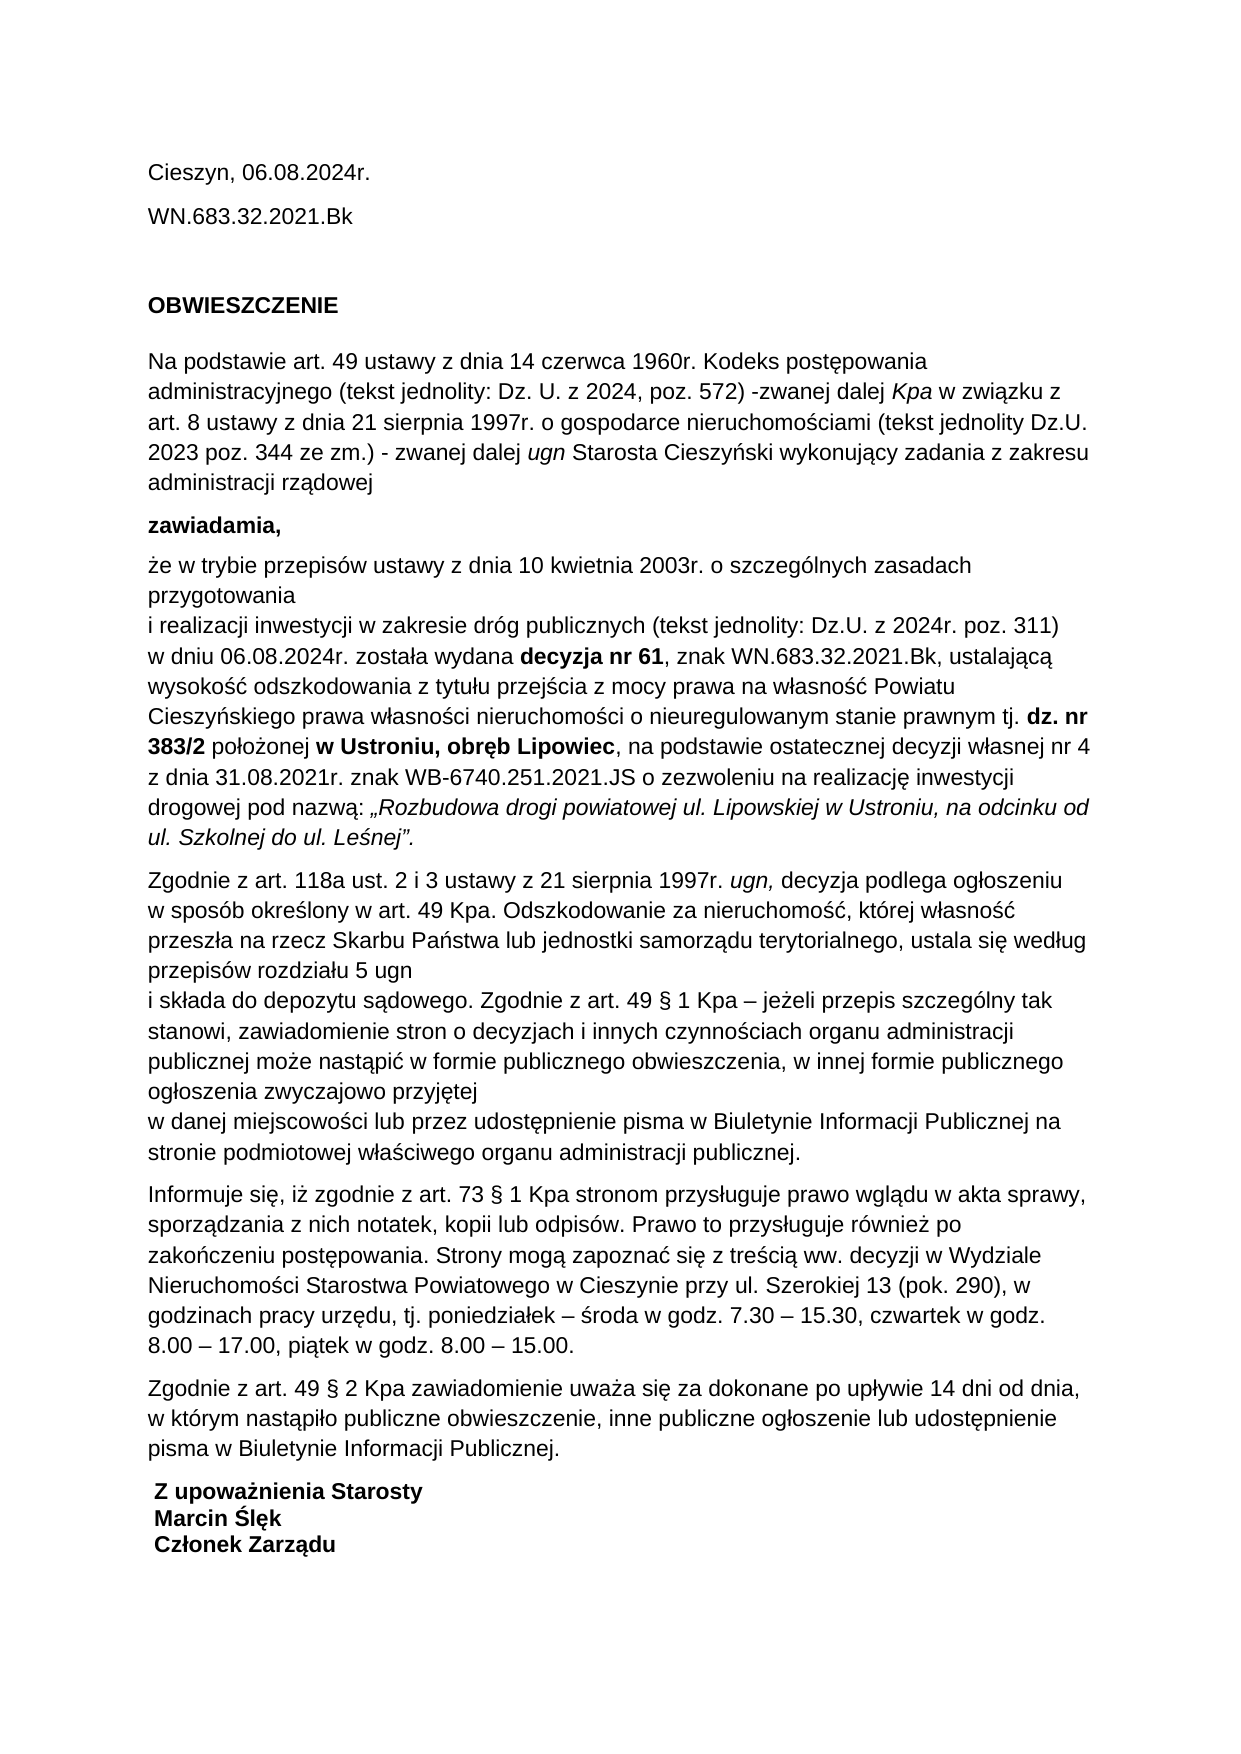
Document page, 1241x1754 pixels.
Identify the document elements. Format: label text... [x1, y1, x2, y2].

text że w trybie przepisów ustawy z dnia 10 kwietnia 2003r. o szczególnych zasadach przygotowania i realizacji inwestycji w zakresie dróg publicznych (tekst jednolity: Dz.U. z 2024r. poz. 311) w dniu 06.08.2024r. została wydana decyzja nr 61, znak WN.683.32.2021.Bk, ustalającą wysokość odszkodowania z tytułu przejścia z mocy prawa na własność Powiatu Cieszyńskiego prawa własności nieruchomości o nieuregulowanym stanie prawnym tj. dz. nr 383/2 położonej w Ustroniu, obręb Lipowiec, na podstawie ostatecznej decyzji własnej nr 4 z dnia 31.08.2021r. znak WB-6740.251.2021.JS o zezwoleniu na realizację inwestycji drogowej pod nazwą: „Rozbudowa drogi powiatowej ul. Lipowskiej w Ustroniu, na odcinku od ul. Szkolnej do ul. Leśnej”. [148, 552, 1092, 850]
text Zgodnie z art. 118a ust. 2 i 3 ustawy z 21 sierpnia 1997r. ugn, decyzja podlega ogłoszeniu w sposób określony w art. 49 Kpa. Odszkodowanie za nieruchomość, której własność przeszła na rzecz Skarbu Państwa lub jednostki samorządu terytorialnego, ustala się według przepisów rozdziału 5 ugn i składa do depozytu sądowego. Zgodnie z art. 49 § 1 Kpa – jeżeli przepis szczególny tak stanowi, zawiadomienie stron o decyzjach i innych czynnościach organu administracji publicznej może nastąpić w formie publicznego obwieszczenia, w innej formie publicznego ogłoszenia zwyczajowo przyjętej w danej miejscowości lub przez udostępnienie pisma w Biuletynie Informacji Publicznej na stronie podmiotowej właściwego organu administracji publicznej. [148, 867, 1092, 1165]
text Z upoważnienia Starosty [148, 1478, 1092, 1504]
text Członek Zarządu [148, 1531, 1092, 1557]
text Marcin Ślęk [148, 1504, 1092, 1531]
text Na podstawie art. 49 ustawy z dnia 14 czerwca 1960r. Kodeks postępowania administracyjnego (tekst jednolity: Dz. U. z 2024, poz. 572) -zwanej dalej Kpa w związku z art. 8 ustawy z dnia 21 sierpnia 1997r. o gospodarce nieruchomościami (tekst jednolity Dz.U. 2023 poz. 344 ze zm.) - zwanej dalej ugn Starosta Cieszyński wykonujący zadania z zakresu administracji rządowej [148, 348, 1092, 495]
text Zgodnie z art. 49 § 2 Kpa zawiadomienie uważa się za dokonane po upływie 14 dni od dnia, w którym nastąpiło publiczne obwieszczenie, inne publiczne ogłoszenie lub udostępnienie pisma w Biuletynie Informacji Publicznej. [148, 1375, 1092, 1462]
text Informuje się, iż zgodnie z art. 73 § 1 Kpa stronom przysługuje prawo wglądu w akta sprawy, sporządzania z nich notatek, kopii lub odpisów. Prawo to przysługuje również po zakończeniu postępowania. Strony mogą zapoznać się z treścią ww. decyzji w Wydziale Nieruchomości Starostwa Powiatowego w Cieszynie przy ul. Szerokiej 13 (pok. 290), w godzinach pracy urzędu, tj. poniedziałek – środa w godz. 7.30 – 15.30, czwartek w godz. 8.00 – 17.00, piątek w godz. 8.00 – 15.00. [148, 1181, 1092, 1359]
text OBWIESZCZENIE [148, 292, 1092, 319]
text Cieszyn, 06.08.2024r. [148, 158, 1092, 185]
text zawiadamia, [148, 512, 1092, 538]
text WN.683.32.2021.Bk [148, 203, 1092, 229]
